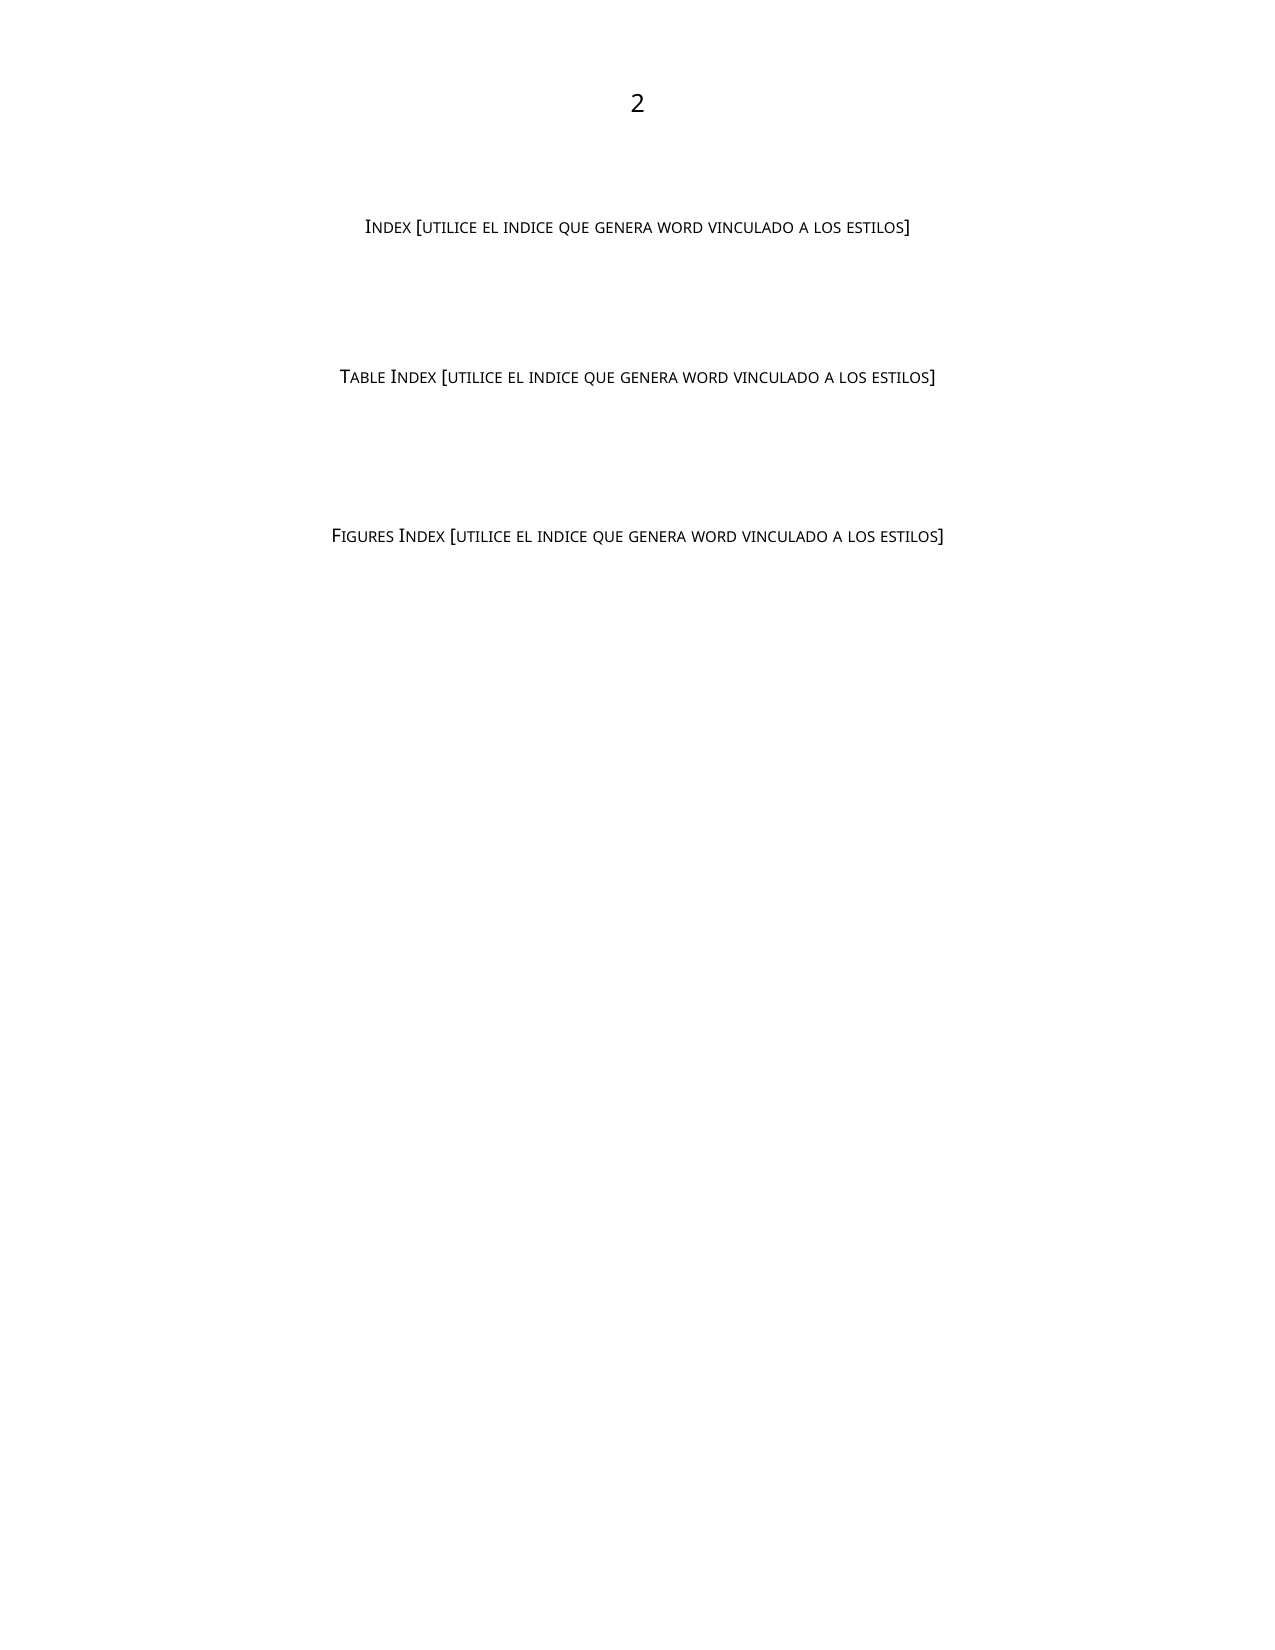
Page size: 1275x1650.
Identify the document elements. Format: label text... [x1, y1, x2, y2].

text Index [utilice el indice que genera word vinculado a los estilos] [187, 213, 1087, 239]
text Table Index [utilice el indice que genera word vinculado a los estilos] [187, 363, 1087, 388]
text Figures Index [utilice el indice que genera word vinculado a los estilos] [187, 522, 1087, 548]
